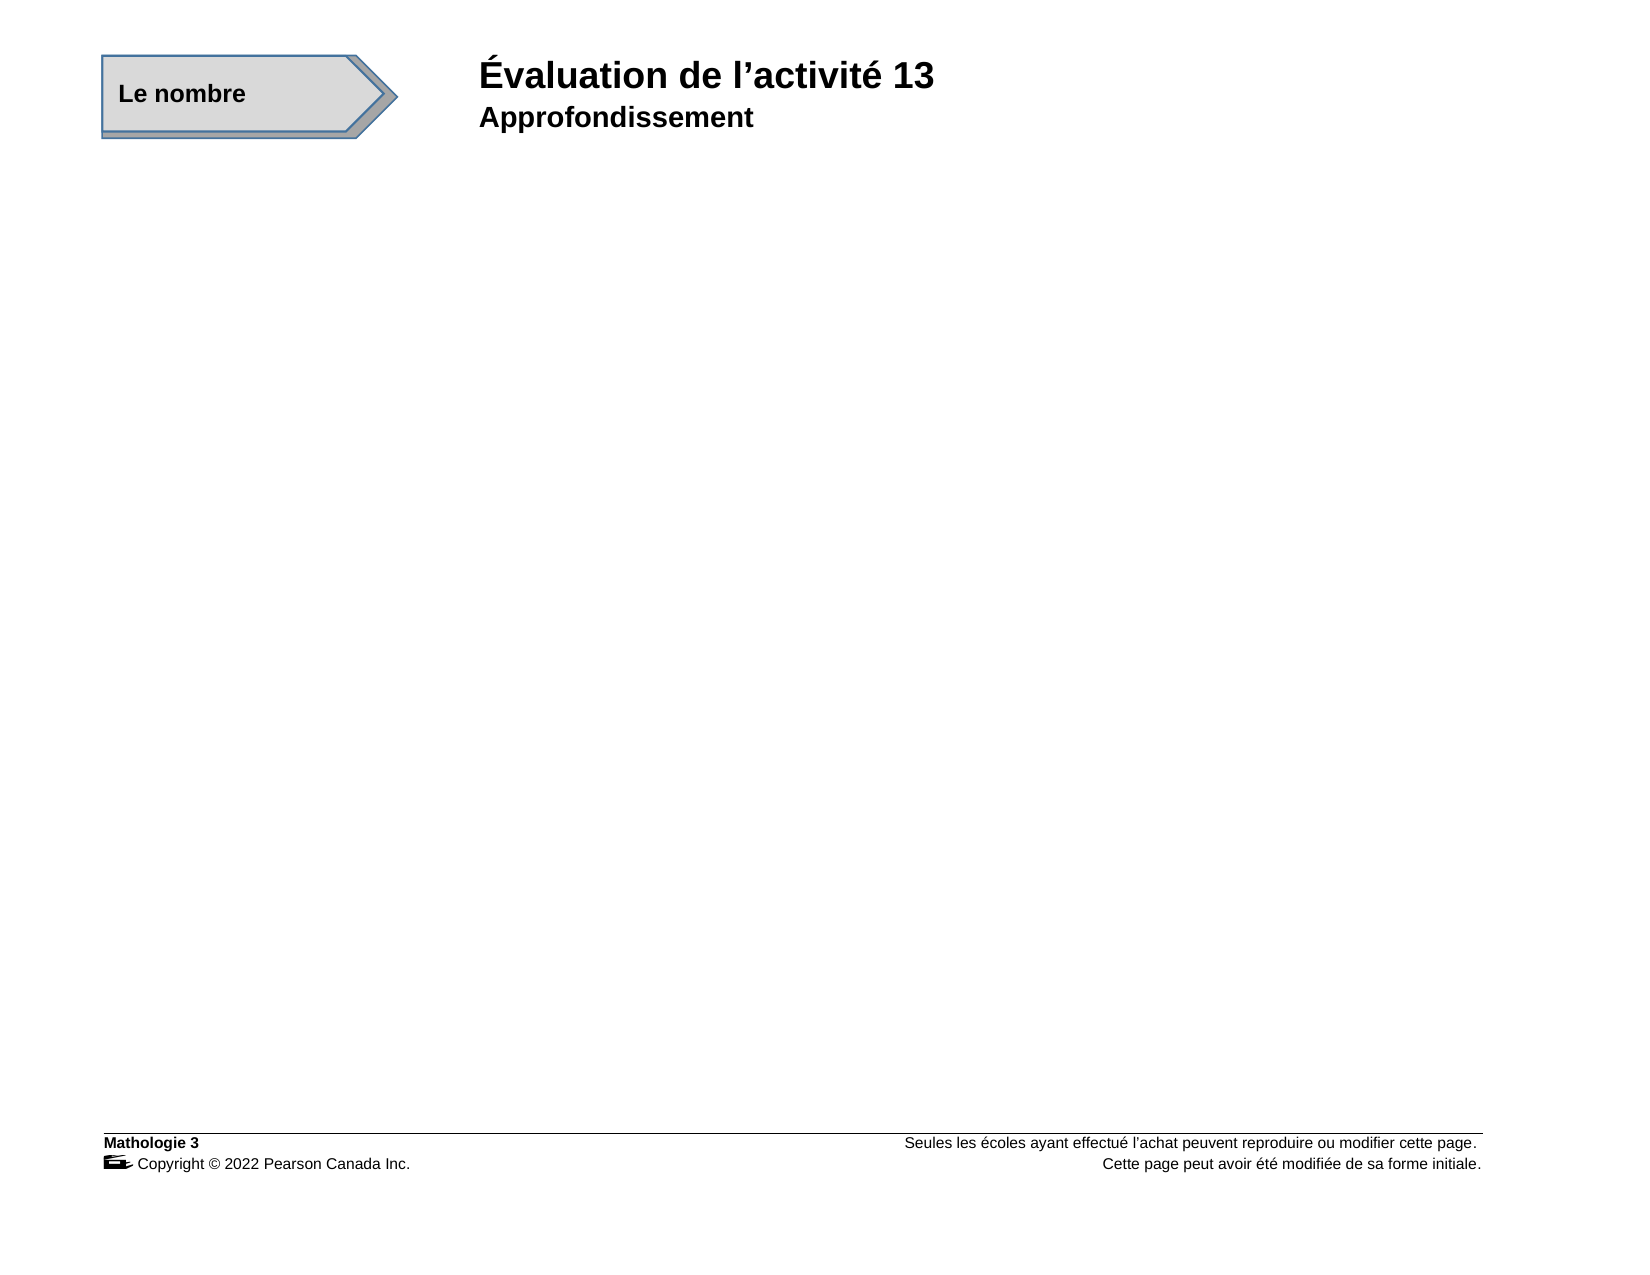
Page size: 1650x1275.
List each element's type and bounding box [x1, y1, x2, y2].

picture [103, 1155, 134, 1169]
